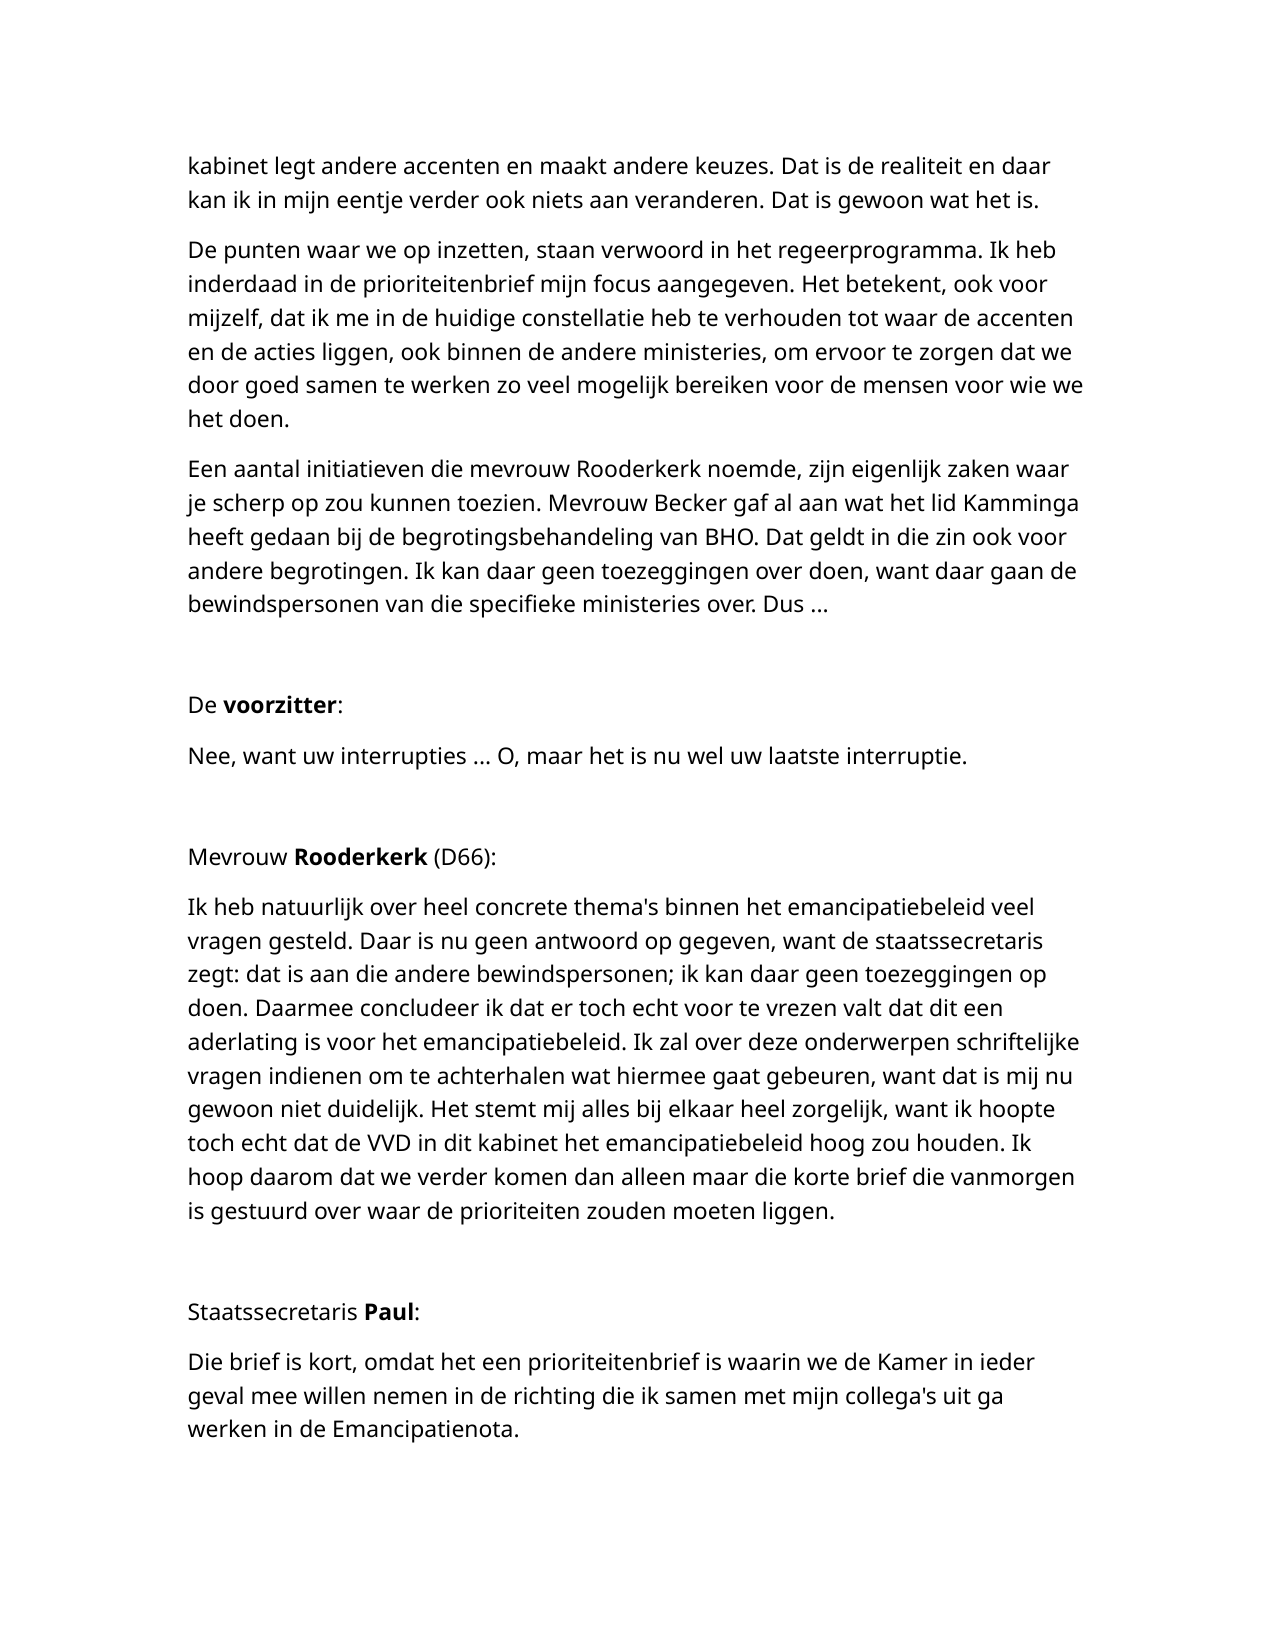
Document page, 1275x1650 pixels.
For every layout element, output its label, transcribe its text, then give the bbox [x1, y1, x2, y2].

text Die brief is kort, omdat het een prioriteitenbrief is waarin we de Kamer in ieder geval mee willen nemen in de richting die ik samen met mijn collega's uit ga werken in de Emancipatienota. [187, 1346, 1087, 1444]
text Een aantal initiatieven die mevrouw Rooderkerk noemde, zijn eigenlijk zaken waar je scherp op zou kunnen toezien. Mevrouw Becker gaf al aan wat het lid Kamminga heeft gedaan bij de begrotingsbehandeling van BHO. Dat geldt in die zin ook voor andere begrotingen. Ik kan daar geen toezeggingen over doen, want daar gaan de bewindspersonen van die specifieke ministeries over. Dus ... [187, 453, 1087, 619]
text Nee, want uw interrupties ... O, maar het is nu wel uw laatste interruptie. [187, 739, 1087, 771]
text Staatssecretaris Paul: [187, 1295, 1087, 1327]
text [187, 150, 1087, 215]
text Ik heb natuurlijk over heel concrete thema's binnen het emancipatiebeleid veel vragen gesteld. Daar is nu geen antwoord op gegeven, want de staatssecretaris zegt: dat is aan die andere bewindspersonen; ik kan daar geen toezeggingen op doen. Daarmee concludeer ik dat er toch echt voor te vrezen valt dat dit een aderlating is voor het emancipatiebeleid. Ik zal over deze onderwerpen schriftelijke vragen indienen om te achterhalen wat hiermee gaat gebeuren, want dat is mij nu gewoon niet duidelijk. Het stemt mij alles bij elkaar heel zorgelijk, want ik hoopte toch echt dat de VVD in dit kabinet het emancipatiebeleid hoog zou houden. Ik hoop daarom dat we verder komen dan alleen maar die korte brief die vanmorgen is gestuurd over waar de prioriteiten zouden moeten liggen. [187, 891, 1087, 1226]
text Mevrouw Rooderkerk (D66): [187, 840, 1087, 872]
text De voorzitter: [187, 689, 1087, 720]
text De punten waar we op inzetten, staan verwoord in het regeerprogramma. Ik heb inderdaad in de prioriteitenbrief mijn focus aangegeven. Het betekent, ook voor mijzelf, dat ik me in de huidige constellatie heb te verhouden tot waar de accenten en de acties liggen, ook binnen de andere ministeries, om ervoor te zorgen dat we door goed samen te werken zo veel mogelijk bereiken voor de mensen voor wie we het doen. [187, 234, 1087, 434]
